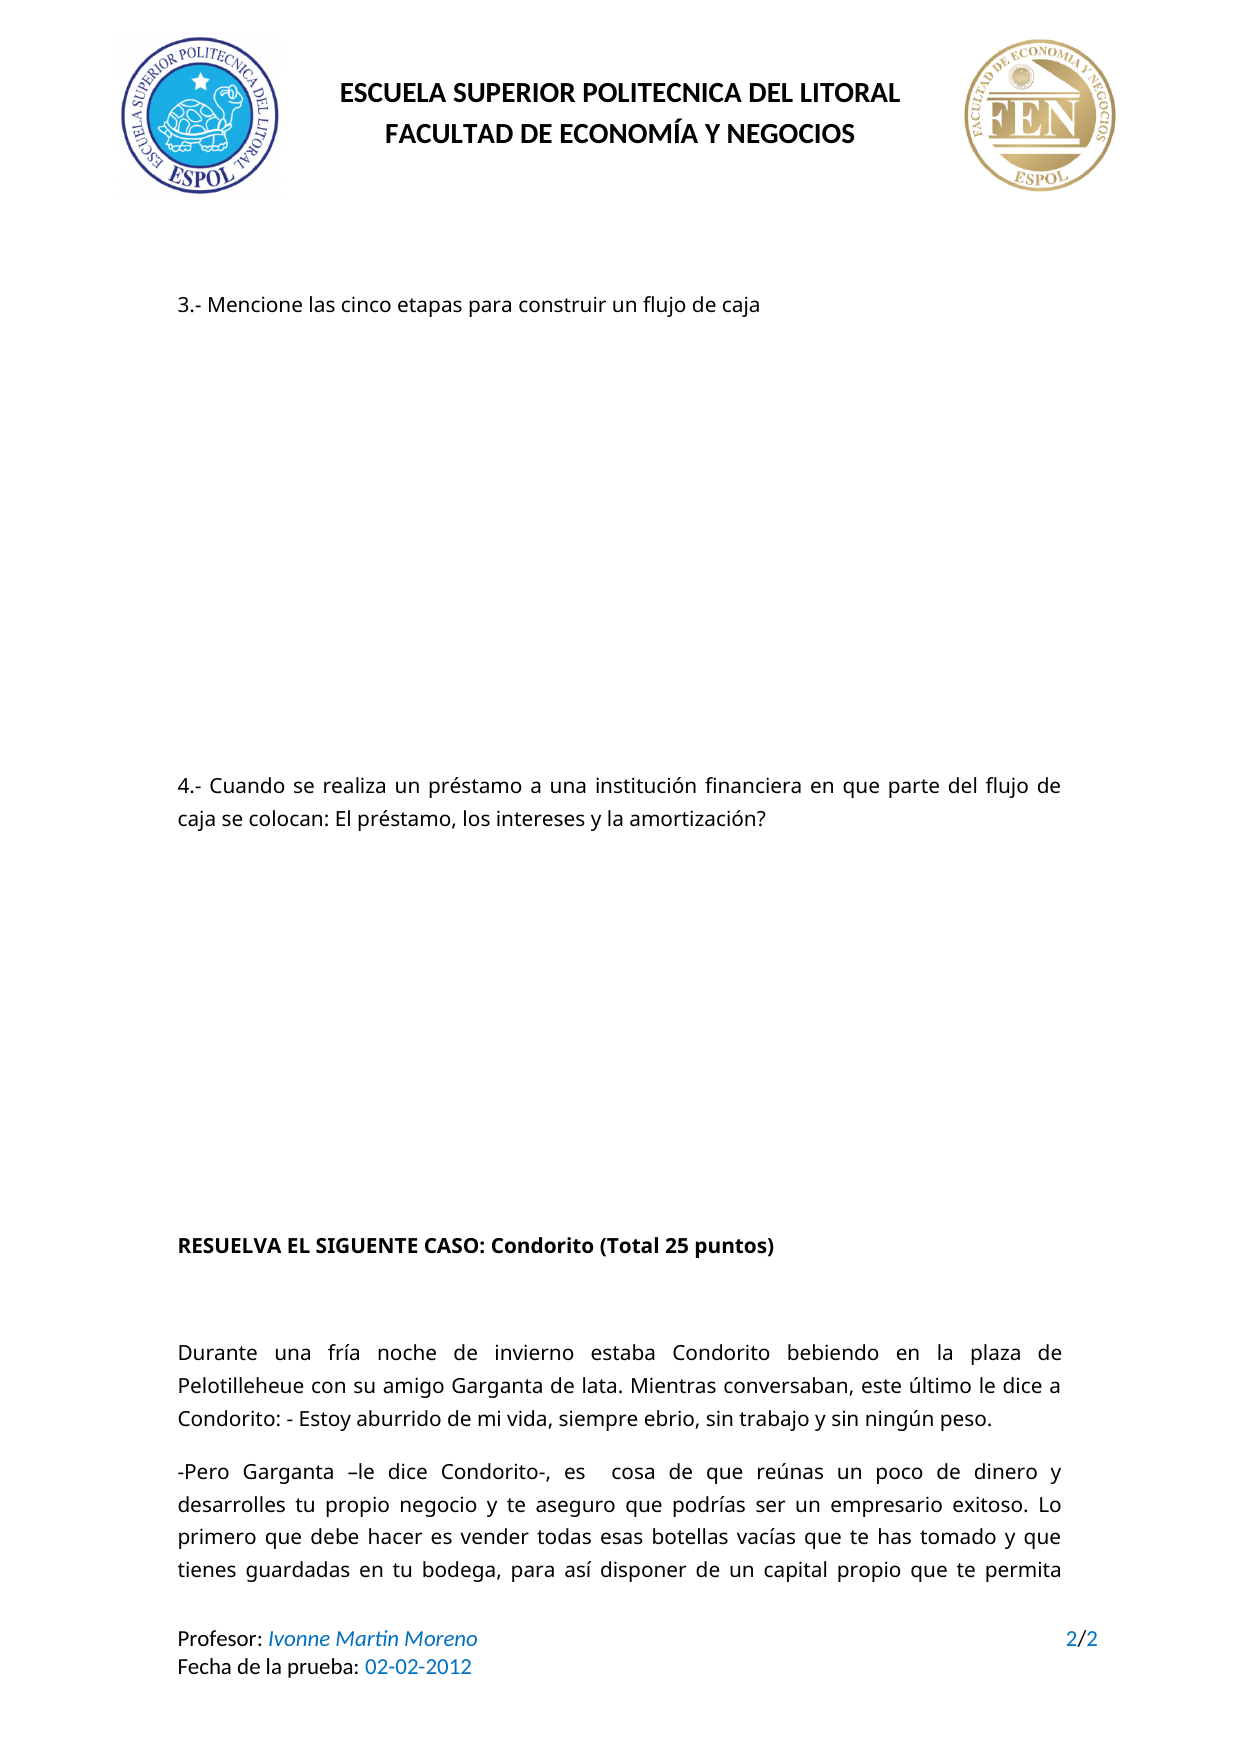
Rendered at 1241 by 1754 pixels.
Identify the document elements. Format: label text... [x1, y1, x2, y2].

text 3.- Mencione las cinco etapas para construir un flujo de caja [177, 291, 1063, 319]
picture [113, 30, 283, 199]
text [177, 1457, 1063, 1583]
text Durante una fría noche de invierno estaba Condorito bebiendo en la plaza de Pelotilleheue con su amigo Garganta de lata. Mientras conversaban, este último le dice a Condorito: - Estoy aburrido de mi vida, siempre ebrio, sin trabajo y sin ningún peso. [177, 1338, 1063, 1432]
text 4.- Cuando se realiza un préstamo a una institución financiera en que parte del flujo de caja se colocan: El préstamo, los intereses y la amortización? [177, 771, 1063, 832]
picture [949, 30, 1134, 202]
text RESUELVA EL SIGUENTE CASO: Condorito (Total 25 puntos) [177, 1232, 1063, 1260]
